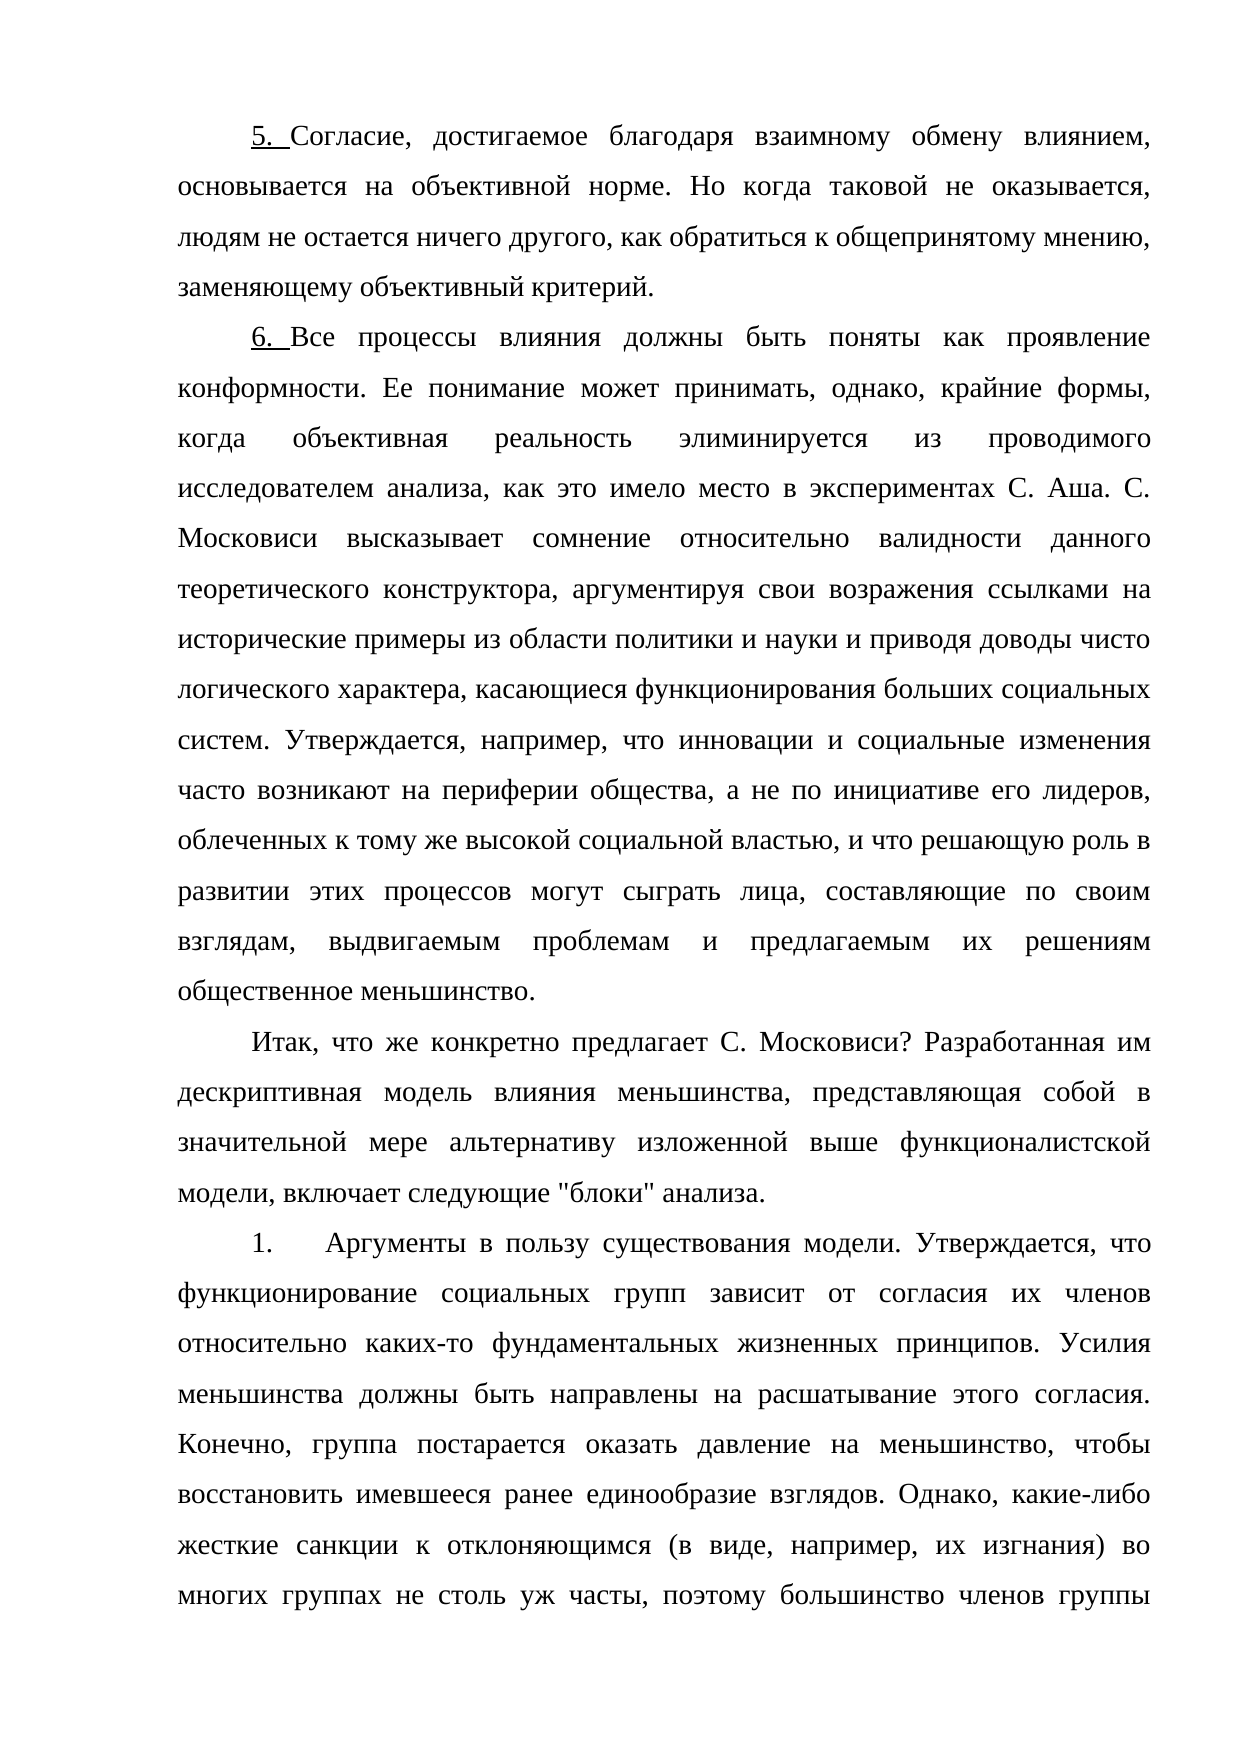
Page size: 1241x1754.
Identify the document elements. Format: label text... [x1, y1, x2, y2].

list Все процессы влияния должны быть поняты как проявление конформности. Ее понимание может принимать, однако, крайние формы, когда объективная реальность элиминируется из проводимого исследователем анализа, как это имело место в экспериментах С. Аша. С. Московиси высказывает сомнение относительно валидности данного теоретического конструктора, аргументируя свои возражения ссылками на исторические примеры из области политики и науки и приводя доводы чисто логического характера, касающиеся функционирования больших социальных систем. Утверждается, например, что инновации и социальные изменения часто возникают на периферии общества, а не по инициативе его лидеров, облеченных к тому же высокой социальной властью, и что решающую роль в развитии этих процессов могут сыграть лица, составляющие по своим взглядам, выдвигаемым проблемам и предлагаемым их решениям общественное меньшинство. [177, 319, 1152, 1007]
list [177, 1225, 1152, 1611]
text Итак, что же конкретно предлагает С. Московиси? Разработанная им дескриптивная модель влияния меньшинства, представляющая собой в значительной мере альтернативу изложенной выше функционалистской модели, включает следующие "блоки" анализа. [177, 1024, 1152, 1208]
list Согласие, достигаемое благодаря взаимному обмену влиянием, основывается на объективной норме. Но когда таковой не оказывается, людям не остается ничего другого, как обратиться к общепринятому мнению, заменяющему объективный критерий. [177, 118, 1152, 303]
